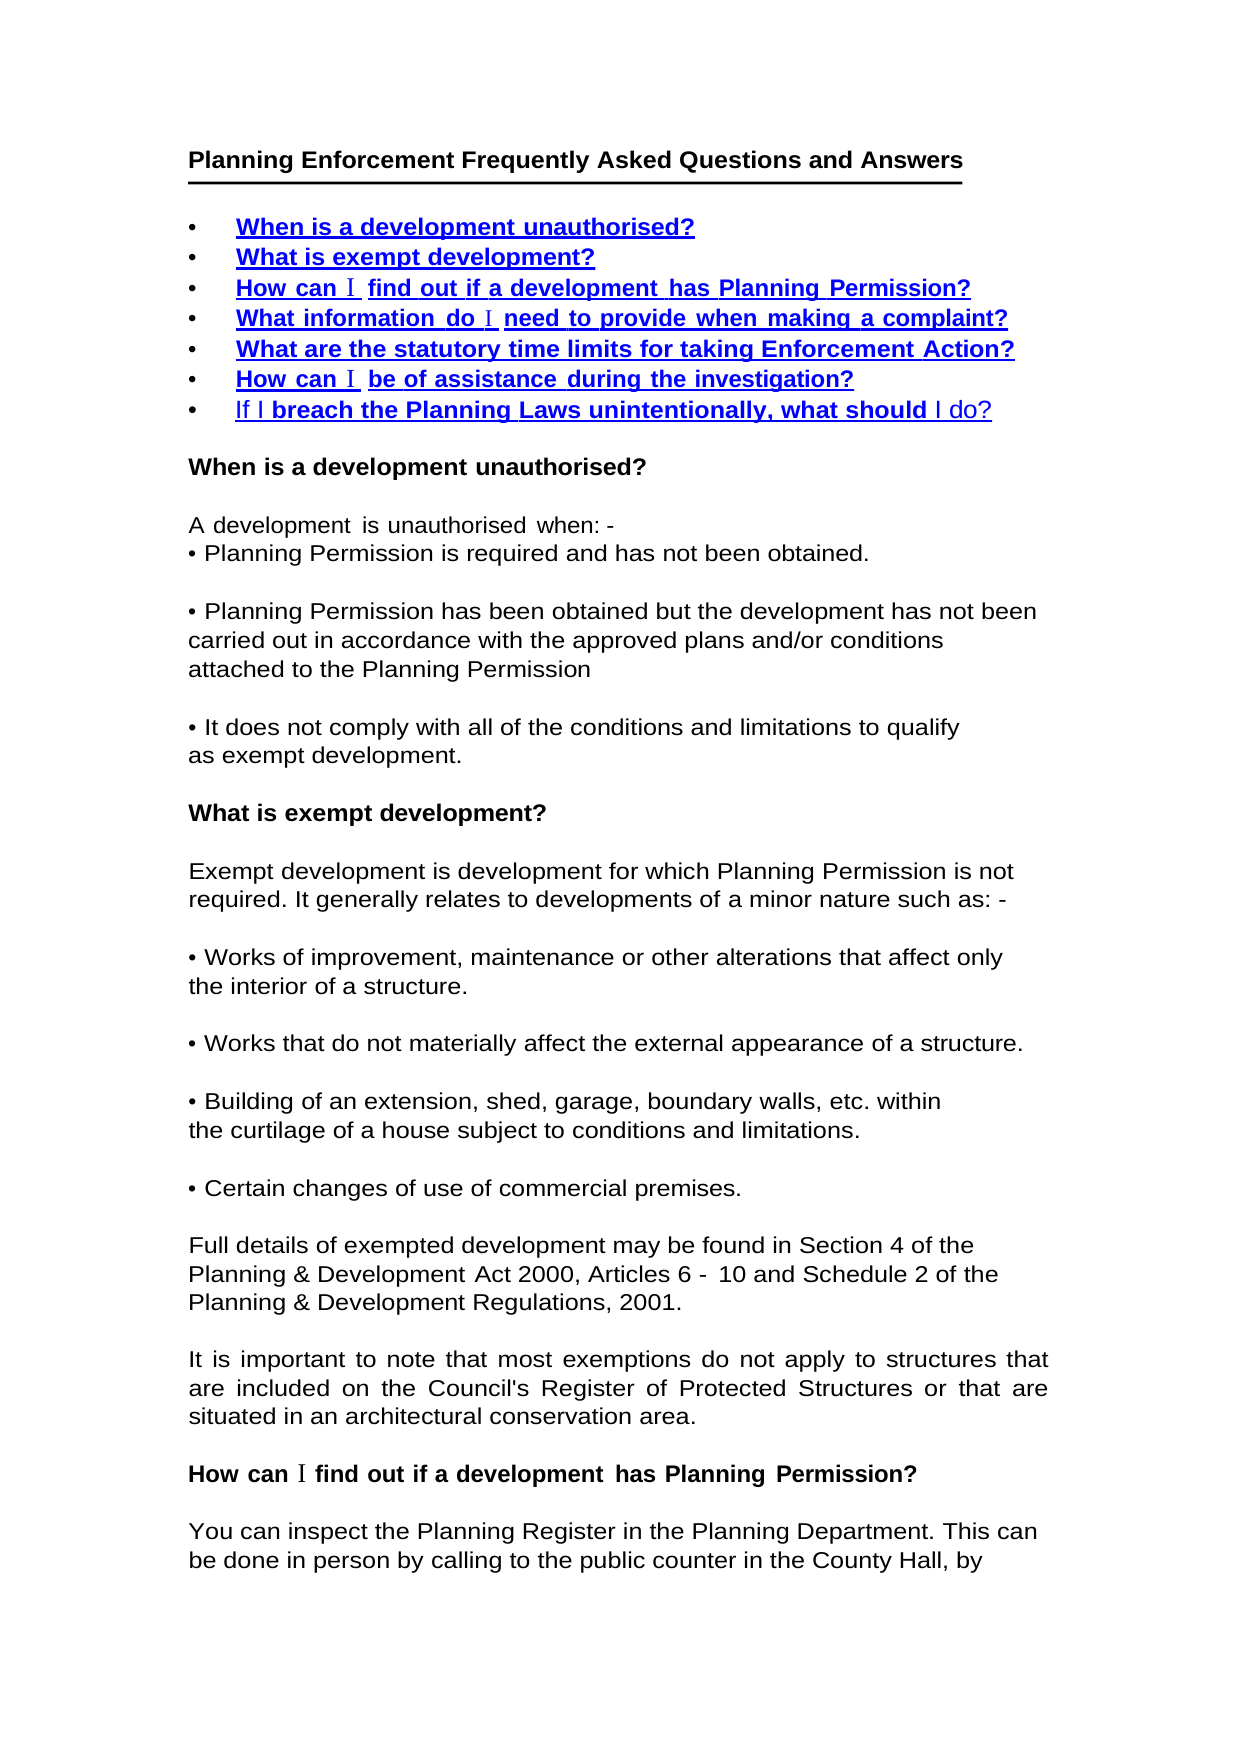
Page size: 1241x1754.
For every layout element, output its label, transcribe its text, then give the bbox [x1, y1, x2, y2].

text Exempt development is development for which Planning Permission is not required. It generally relates to developments of a minor nature such as: - [188, 858, 1065, 912]
text When is a development unauthorised? [188, 453, 1065, 481]
list Works of improvement, maintenance or other alterations that affect only the interior of a structure. [188, 944, 1041, 999]
text It is important to note that most exemptions do not apply to structures that are included on the Council's Register of Protected Structures or that are situated in an architectural conservation area. [188, 1346, 1049, 1430]
list Building of an extension, shed, garage, boundary walls, etc. within the curtilage of a house subject to conditions and limitations. [188, 1088, 979, 1143]
list How can I find out if a development has Planning Permission? [188, 271, 1065, 302]
list How can I be of assistance during the investigation? [188, 363, 1065, 393]
list Planning Permission is required and has not been obtained. [188, 540, 1065, 567]
list What are the statutory time limits for taking Enforcement Action? [188, 335, 1065, 362]
list It does not comply with all of the conditions and limitations to qualify as exempt development. [188, 713, 989, 768]
list If I breach the Planning Laws unintentionally, what should I do? [188, 394, 1065, 423]
text A development is unauthorised when: - [188, 512, 1065, 538]
list Planning Permission has been obtained but the development has not been carried out in accordance with the approved plans and/or conditions attached to the Planning Permission [188, 598, 1043, 682]
list What is exempt development? [188, 243, 1065, 271]
text You can inspect the Planning Register in the Planning Department. This can be done in person by calling to the public counter in the County Hall, by [188, 1518, 1051, 1574]
list When is a development unauthorised? [188, 212, 1065, 240]
text What is exempt development? [188, 799, 1065, 827]
list Works that do not materially affect the external appearance of a structure. [188, 1030, 1065, 1057]
list Certain changes of use of commercial premises. [188, 1174, 1065, 1201]
text Full details of exempted development may be found in Section 4 of the Planning & Development Act 2000, Articles 6 - 10 and Schedule 2 of the Planning & Development Regulations, 2001. [188, 1232, 1065, 1315]
text How can I find out if a development has Planning Permission? [188, 1457, 1065, 1488]
list What information do I need to provide when making a complaint? [188, 304, 1065, 332]
text Planning Enforcement Frequently Asked Questions and Answers [188, 146, 1065, 174]
